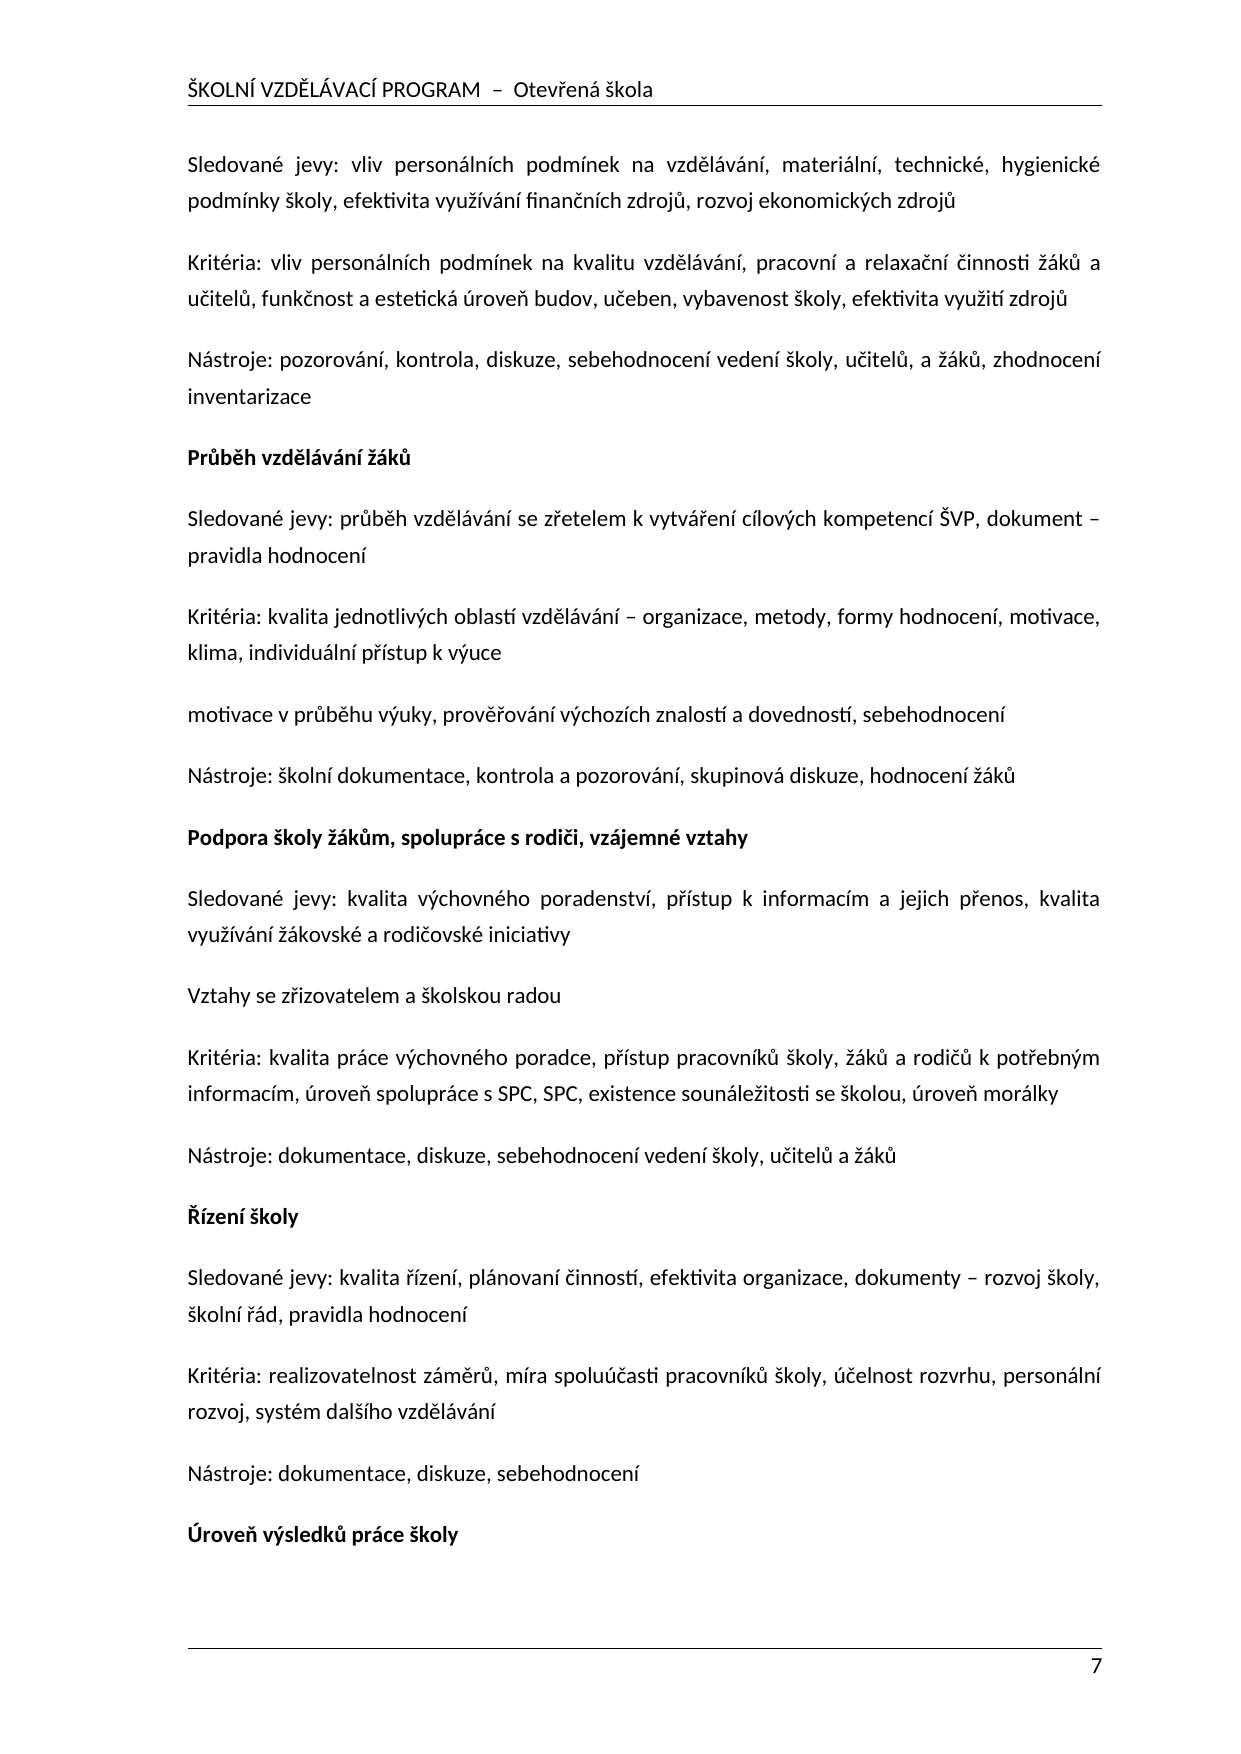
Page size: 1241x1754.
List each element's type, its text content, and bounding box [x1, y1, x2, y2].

text motivace v průběhu výuky, prověřování výchozích znalostí a dovedností, sebehodnocení [187, 700, 1102, 728]
text Řízení školy [187, 1202, 1102, 1230]
text Sledované jevy: kvalita řízení, plánovaní činností, efektivita organizace, dokumenty – rozvoj školy, školní řád, pravidla hodnocení [187, 1263, 1102, 1328]
text Kritéria: realizovatelnost záměrů, míra spoluúčasti pracovníků školy, účelnost rozvrhu, personální rozvoj, systém dalšího vzdělávání [187, 1361, 1102, 1426]
text Průběh vzdělávání žáků [187, 443, 1102, 471]
text Nástroje: dokumentace, diskuze, sebehodnocení vedení školy, učitelů a žáků [187, 1141, 1102, 1169]
text Nástroje: dokumentace, diskuze, sebehodnocení [187, 1459, 1102, 1487]
text Nástroje: školní dokumentace, kontrola a pozorování, skupinová diskuze, hodnocení žáků [187, 761, 1102, 789]
text Sledované jevy: průběh vzdělávání se zřetelem k vytváření cílových kompetencí ŠVP, dokument – pravidla hodnocení [187, 504, 1102, 569]
text Kritéria: kvalita práce výchovného poradce, přístup pracovníků školy, žáků a rodičů k potřebným informacím, úroveň spolupráce s SPC, SPC, existence sounáležitosti se školou, úroveň morálky [187, 1043, 1102, 1107]
text Sledované jevy: vliv personálních podmínek na vzdělávání, materiální, technické, hygienické podmínky školy, efektivita využívání finančních zdrojů, rozvoj ekonomických zdrojů [187, 150, 1102, 214]
text Podpora školy žákům, spolupráce s rodiči, vzájemné vztahy [187, 823, 1102, 851]
text Úroveň výsledků práce školy [187, 1520, 1102, 1548]
text Kritéria: kvalita jednotlivých oblastí vzdělávání – organizace, metody, formy hodnocení, motivace, klima, individuální přístup k výuce [187, 602, 1102, 667]
text Sledované jevy: kvalita výchovného poradenství, přístup k informacím a jejich přenos, kvalita využívání žákovské a rodičovské iniciativy [187, 884, 1102, 948]
text Vztahy se zřizovatelem a školskou radou [187, 982, 1102, 1010]
text Kritéria: vliv personálních podmínek na kvalitu vzdělávání, pracovní a relaxační činnosti žáků a učitelů, funkčnost a estetická úroveň budov, učeben, vybavenost školy, efektivita využití zdrojů [187, 248, 1102, 312]
text Nástroje: pozorování, kontrola, diskuze, sebehodnocení vedení školy, učitelů, a žáků, zhodnocení inventarizace [187, 345, 1102, 410]
